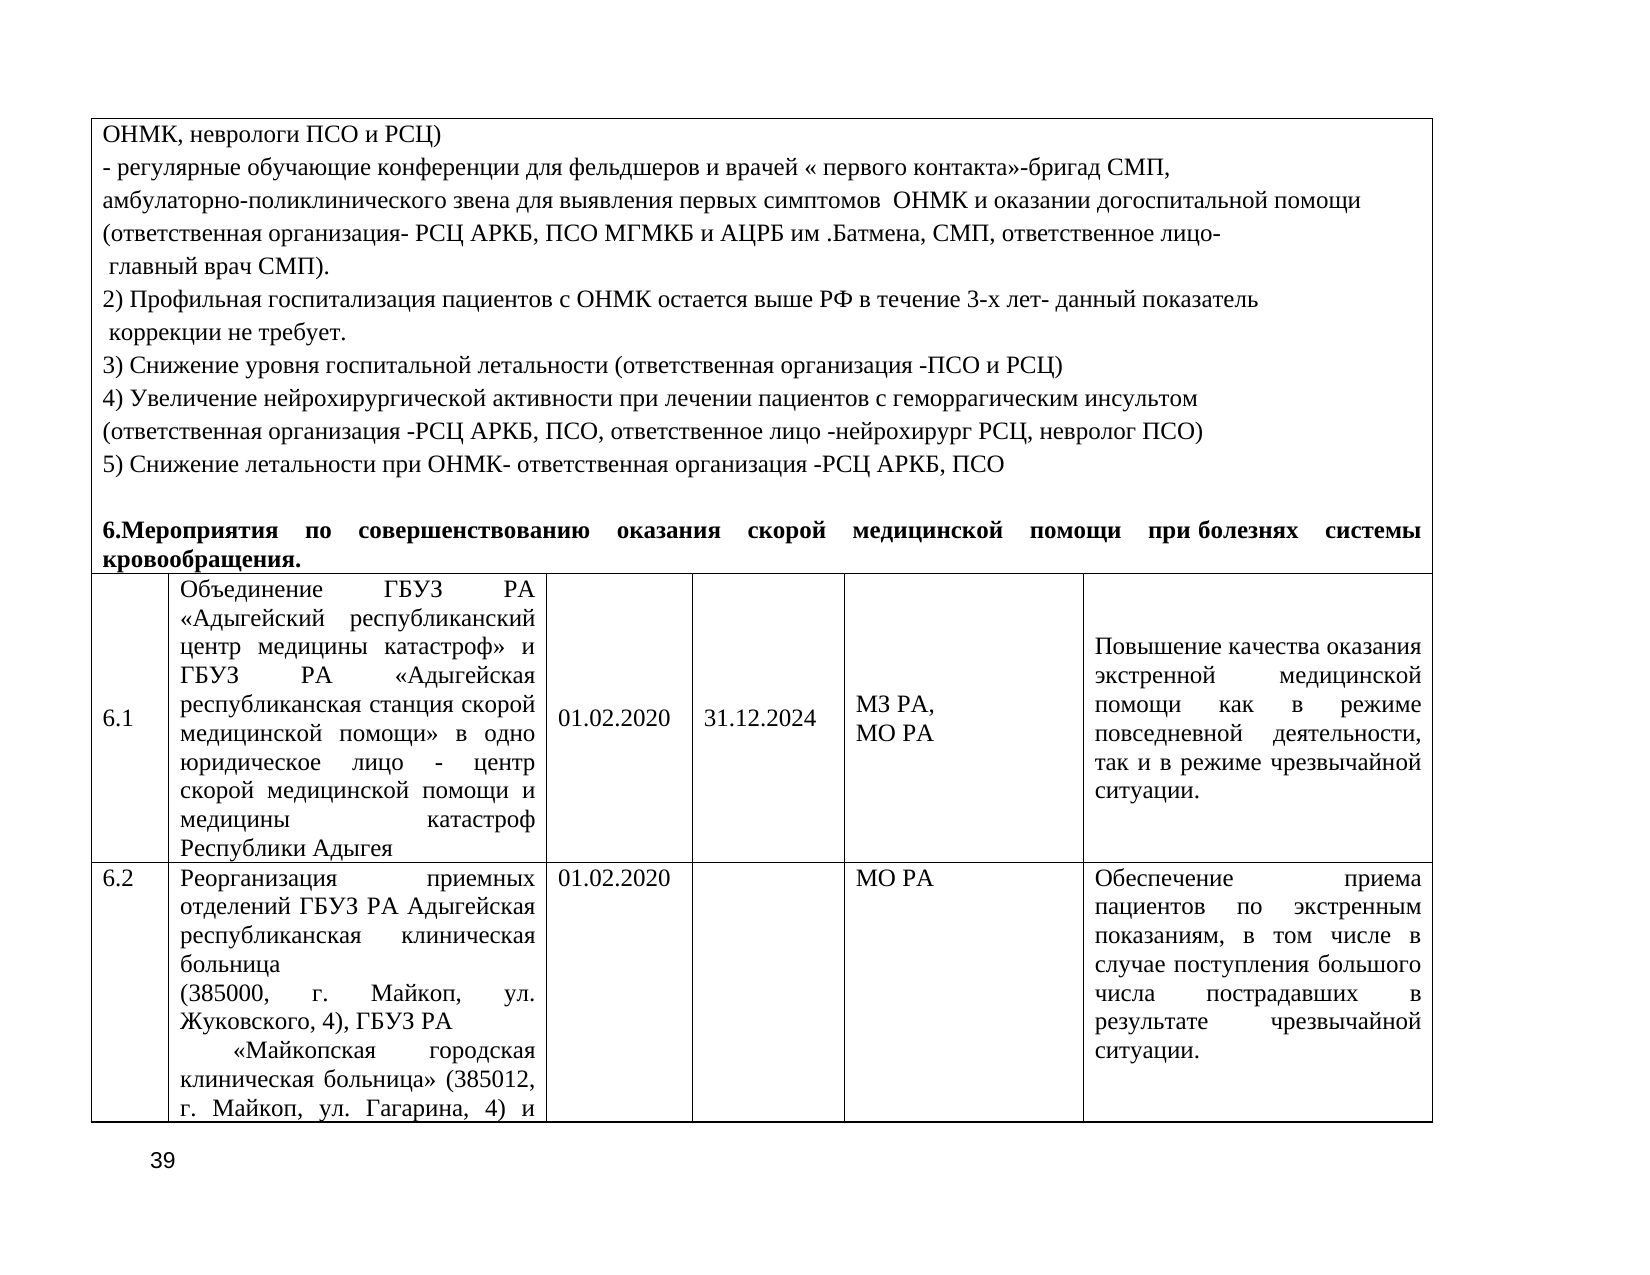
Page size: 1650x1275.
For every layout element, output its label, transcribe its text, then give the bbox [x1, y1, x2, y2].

table_cell 6.1 [92, 574, 168, 862]
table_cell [1084, 863, 1432, 1121]
table_cell 31.12.2024 [693, 574, 844, 862]
table_cell МЗ РА, МО РА [845, 574, 1083, 862]
table_cell МО РА [845, 863, 1083, 1121]
table_cell Объединение ГБУЗ РА «Адыгейский республиканский центр медицины катастроф» и ГБУЗ РА «Адыгейская республиканская станция скорой медицинской помощи» в одно юридическое лицо - центр скорой медицинской помощи и медицины катастроф Республики Адыгея [169, 574, 546, 862]
table_cell [693, 863, 844, 1121]
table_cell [92, 119, 1432, 573]
table_cell Повышение качества оказания экстренной медицинской помощи как в режиме повседневной деятельности, так и в режиме чрезвычайной ситуации. [1084, 574, 1432, 862]
table_cell 01.02.2020 [547, 863, 692, 1121]
table_cell 01.02.2020 [547, 574, 692, 862]
table_cell 6.2 [92, 863, 168, 1121]
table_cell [169, 863, 546, 1121]
